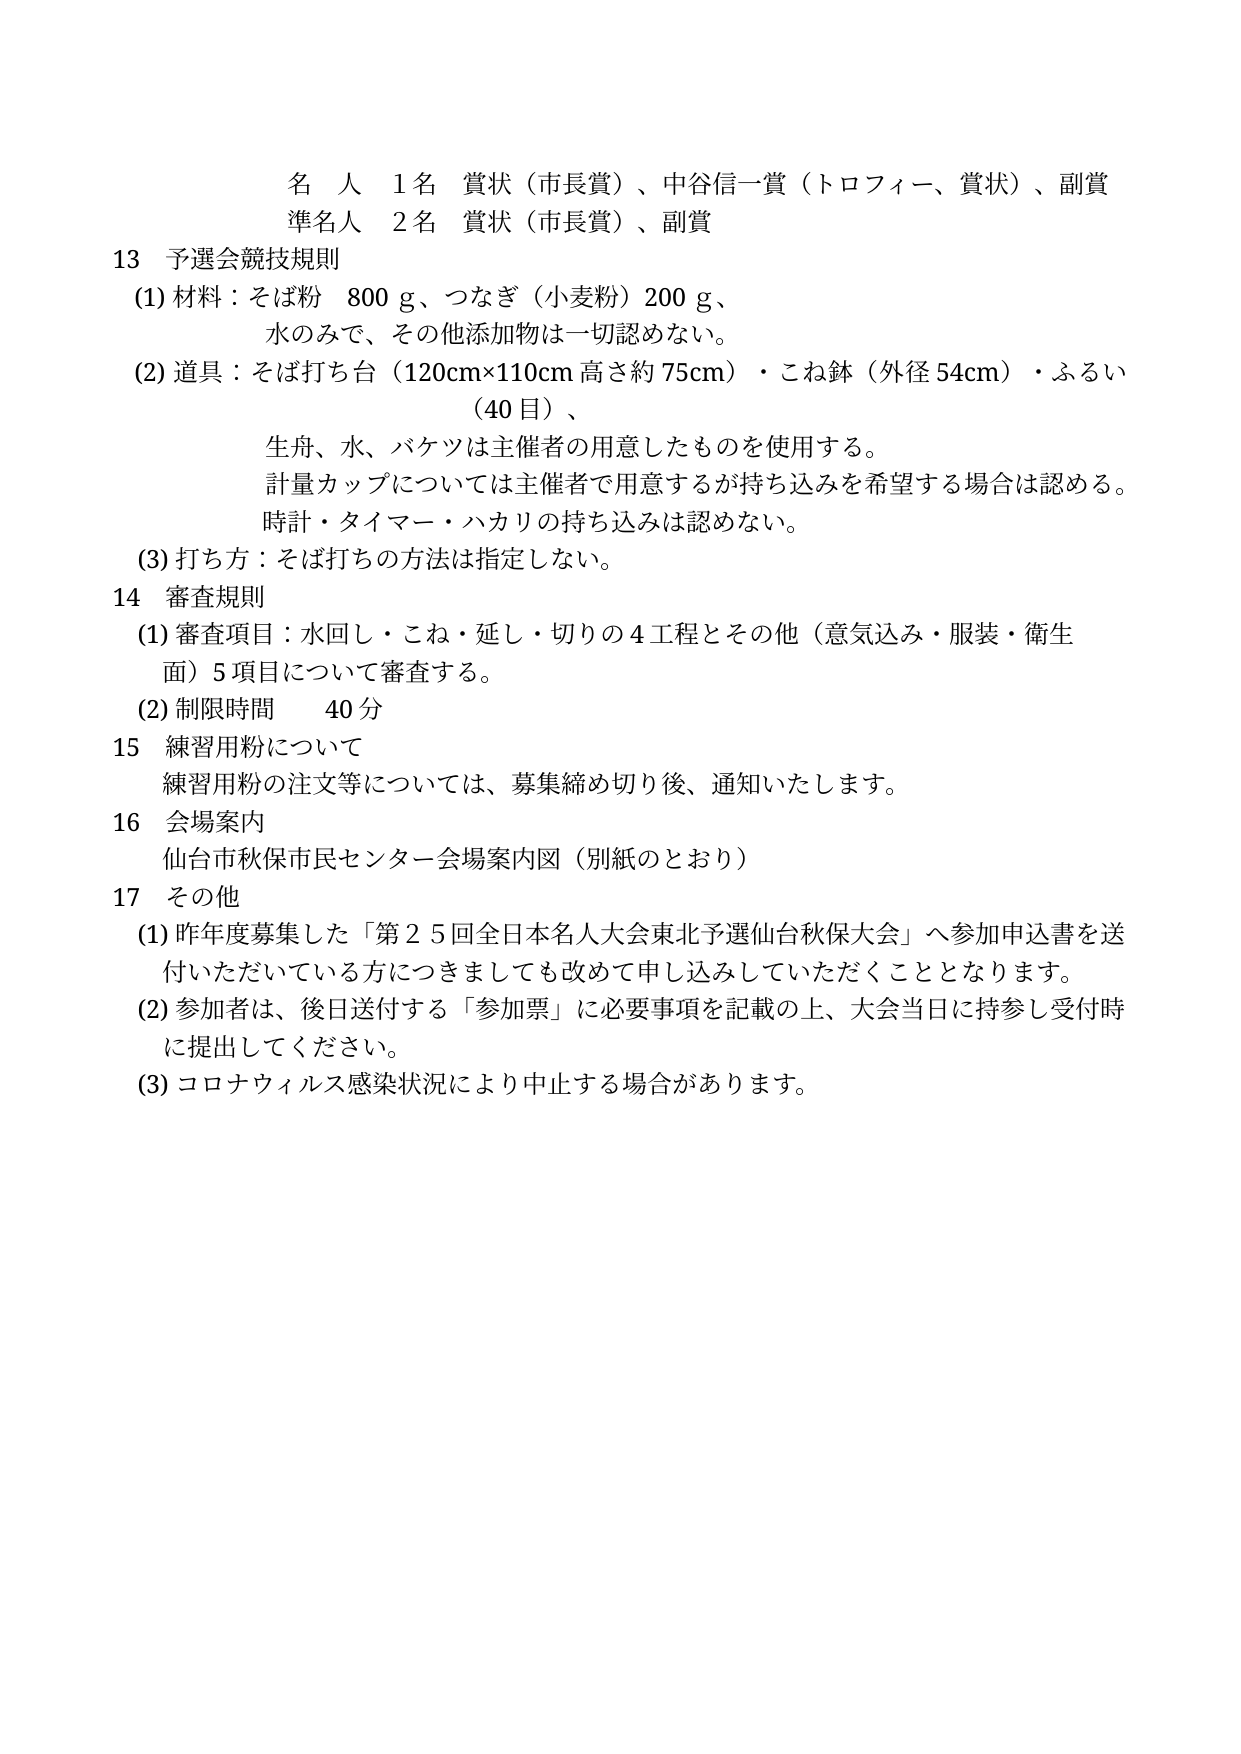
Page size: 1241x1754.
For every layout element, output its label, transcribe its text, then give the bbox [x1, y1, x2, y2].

text 名 人 １名 賞状（市長賞）、中谷信一賞（トロフィー、賞状）、副賞 [112, 164, 1128, 202]
text 17 その他 [112, 877, 1128, 914]
text (2) 参加者は、後日送付する「参加票」に必要事項を記載の上、大会当日に持参し受付時に提出してください。 [112, 989, 1128, 1064]
text (2) 制限時間 40分 [112, 689, 1128, 727]
text 準名人 ２名 賞状（市長賞）、副賞 [112, 202, 1128, 239]
text (1) 審査項目：水回し・こね・延し・切りの4工程とその他（意気込み・服装・衛生 [112, 614, 1128, 652]
text 15 練習用粉について [112, 727, 1128, 764]
text (3) コロナウィルス感染状況により中止する場合があります。 [112, 1064, 1128, 1102]
text 14 審査規則 [112, 577, 1128, 614]
text 13 予選会競技規則 [112, 239, 1128, 277]
text (2) 道具：そば打ち台（120cm×110cm高さ約75cm）・こね鉢（外径54cm）・ふるい（40目）、 [134, 352, 1128, 427]
text 生舟、水、バケツは主催者の用意したものを使用する。 [265, 427, 1128, 464]
text 付いただいている方につきましても改めて申し込みしていただくこととなります。 [112, 952, 1128, 989]
text 水のみで、その他添加物は一切認めない。 [265, 314, 1128, 352]
text 時計・タイマー・ハカリの持ち込みは認めない。 [112, 502, 1128, 539]
text 面）5項目について審査する。 [112, 652, 1128, 689]
text 16 会場案内 [112, 802, 1128, 839]
text (1) 昨年度募集した「第２５回全日本名人大会東北予選仙台秋保大会」へ参加申込書を送 [112, 914, 1128, 952]
text (3) 打ち方：そば打ちの方法は指定しない。 [112, 539, 1128, 577]
text (1) 材料：そば粉 800ｇ、つなぎ（小麦粉）200ｇ、 [134, 277, 1128, 314]
text 計量カップについては主催者で用意するが持ち込みを希望する場合は認める。 [65, 464, 1128, 502]
text 仙台市秋保市民センター会場案内図（別紙のとおり） [112, 839, 1128, 877]
text 練習用粉の注文等については、募集締め切り後、通知いたします。 [112, 764, 1128, 802]
